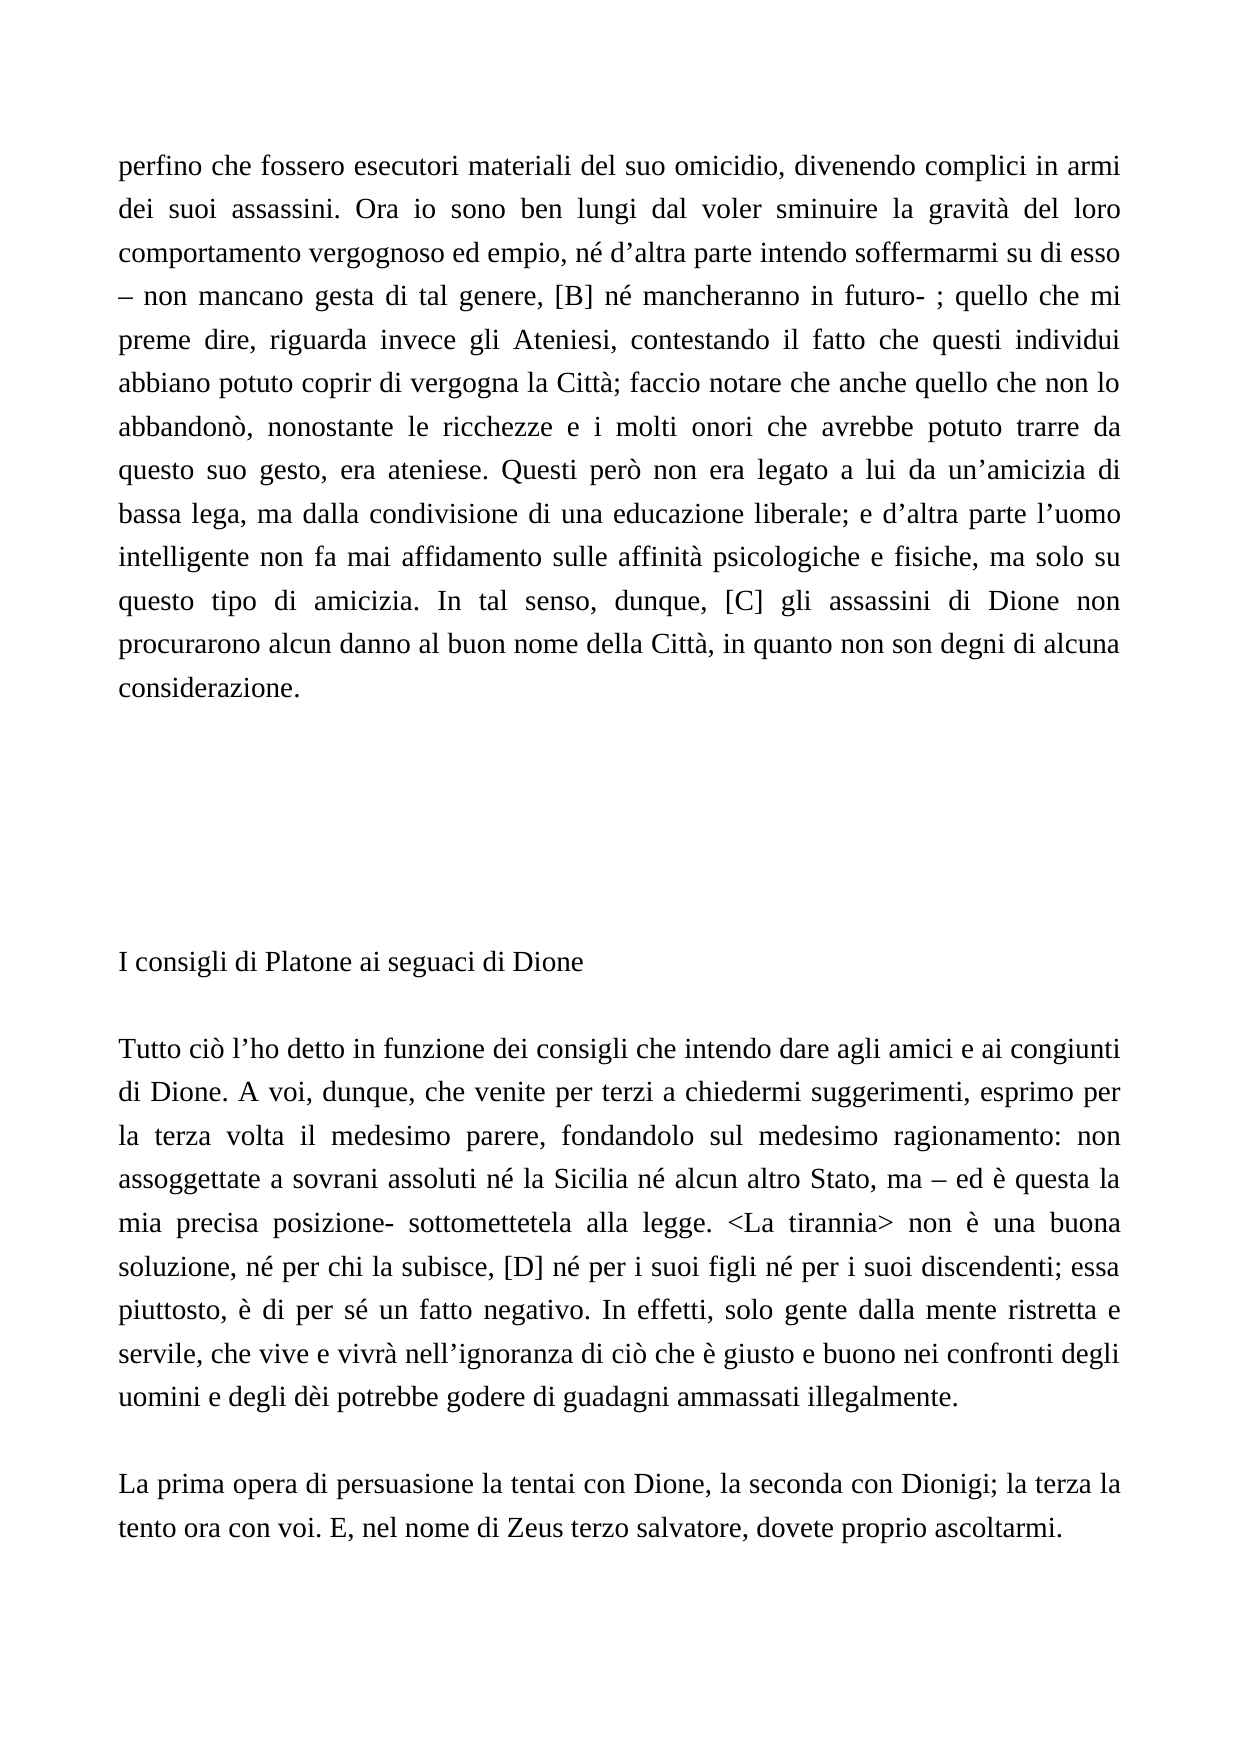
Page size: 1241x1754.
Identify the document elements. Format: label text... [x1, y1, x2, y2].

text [118, 148, 1122, 704]
text I consigli di Platone ai seguaci di Dione [118, 944, 1122, 977]
text Tutto ciò l’ho detto in funzione dei consigli che intendo dare agli amici e ai congiunti di Dione. A voi, dunque, che venite per terzi a chiedermi suggerimenti, esprimo per la terza volta il medesimo parere, fondandolo sul medesimo ragionamento: non assoggettate a sovrani assoluti né la Sicilia né alcun altro Stato, ma – ed è questa la mia precisa posizione- sottomettetela alla legge. <La tirannia> non è una buona soluzione, né per chi la subisce, [D] né per i suoi figli né per i suoi discendenti; essa piuttosto, è di per sé un fatto negativo. In effetti, solo gente dalla mente ristretta e servile, che vive e vivrà nell’ignoranza di ciò che è giusto e buono nei confronti degli uomini e degli dèi potrebbe godere di guadagni ammassati illegalmente. [118, 1031, 1122, 1413]
text La prima opera di persuasione la tentai con Dione, la seconda con Dionigi; la terza la tento ora con voi. E, nel nome di Zeus terzo salvatore, dovete proprio ascoltarmi. [118, 1466, 1122, 1543]
